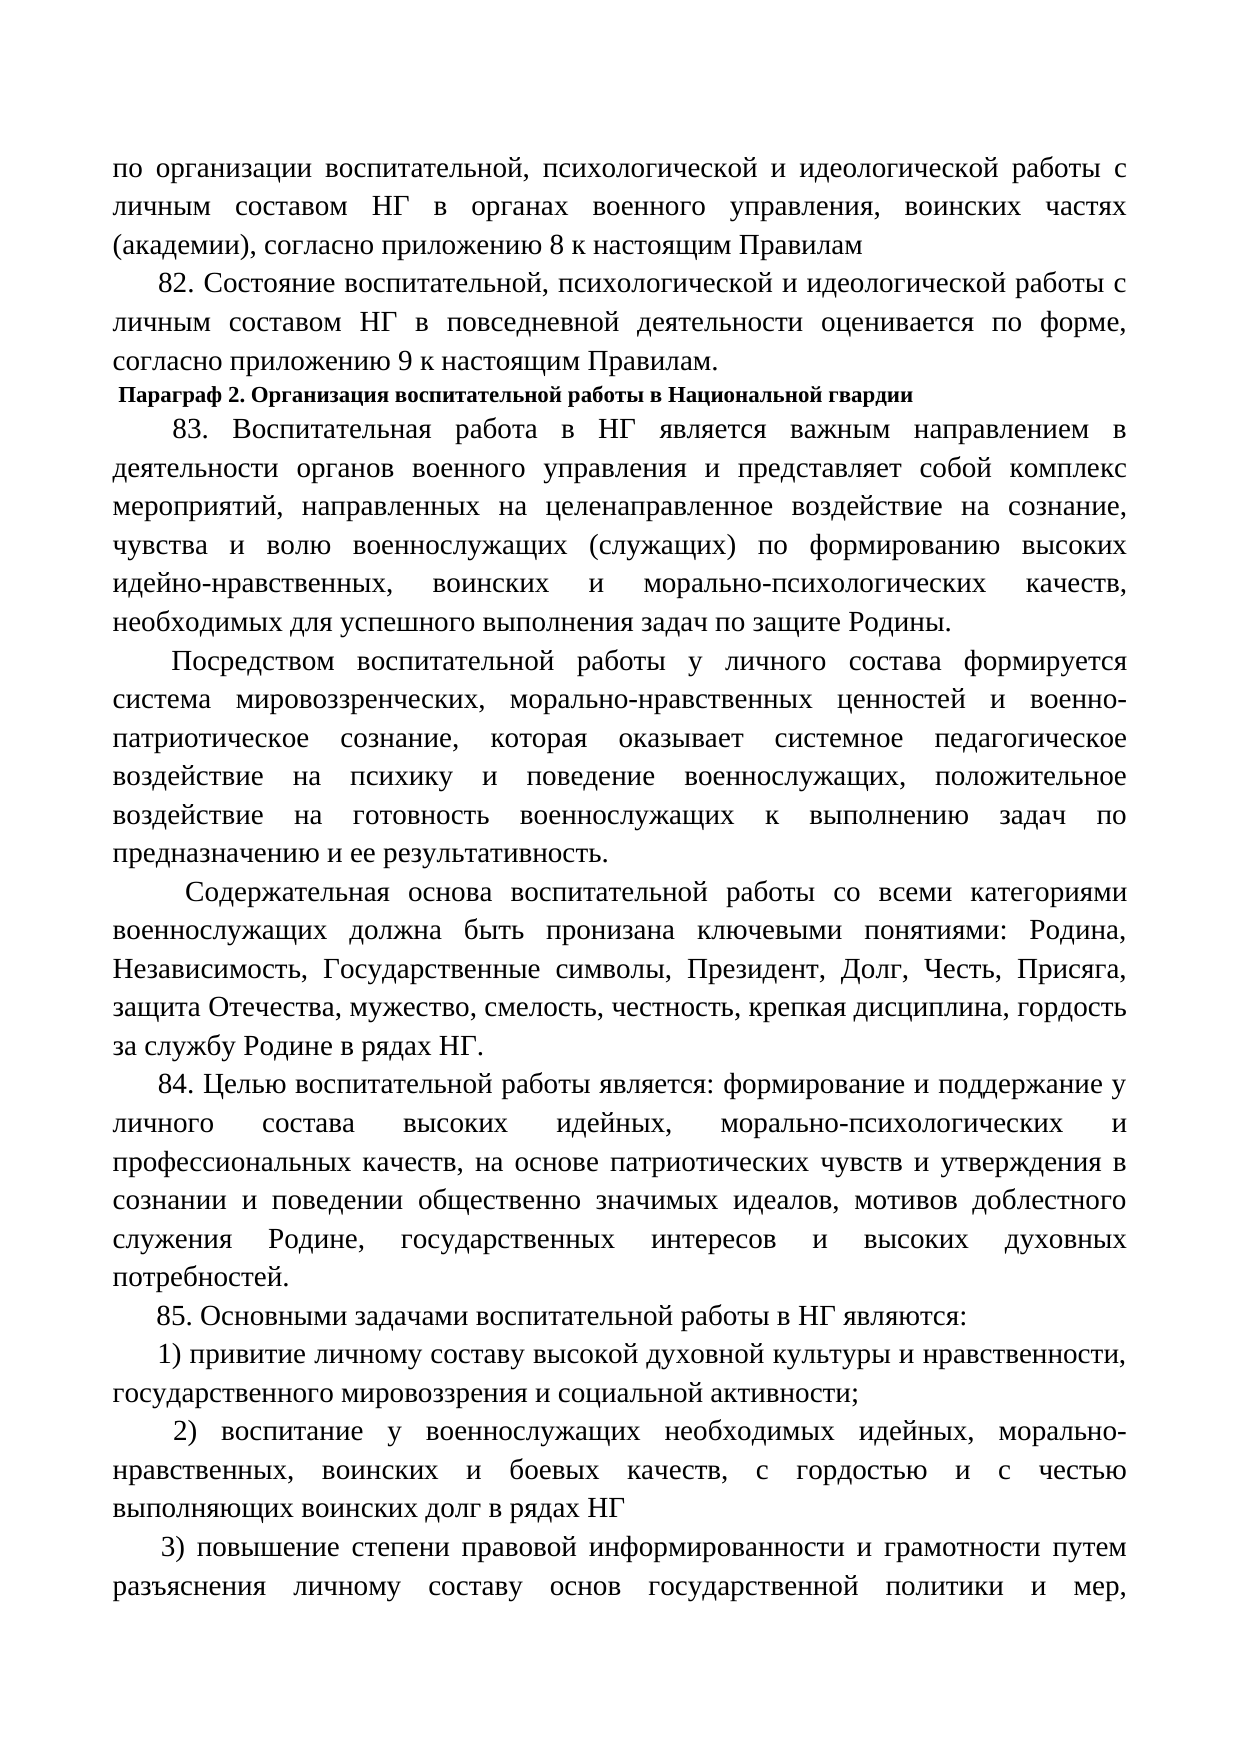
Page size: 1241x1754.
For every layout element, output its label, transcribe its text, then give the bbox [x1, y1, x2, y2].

text 2) воспитание у военнослужащих необходимых идейных, морально-нравственных, воинских и боевых качеств, с гордостью и с честью выполняющих воинских долг в рядах НГ [112, 1413, 1128, 1524]
text Посредством воспитательной работы у личного состава формируется система мировоззренческих, морально-нравственных ценностей и военно-патриотическое сознание, которая оказывает системное педагогическое воздействие на психику и поведение военнослужащих, положительное воздействие на готовность военнослужащих к выполнению задач по предназначению и ее результативность. [112, 643, 1128, 869]
text 85. Основными задачами воспитательной работы в НГ являются: [112, 1298, 1128, 1331]
text 82. Состояние воспитательной, психологической и идеологической работы с личным составом НГ в повседневной деятельности оценивается по форме, согласно приложению 9 к настоящим Правилам. [112, 266, 1128, 376]
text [112, 150, 1128, 261]
text Содержательная основа воспитательной работы со всеми категориями военнослужащих должна быть пронизана ключевыми понятиями: Родина, Независимость, Государственные символы, Президент, Долг, Честь, Присяга, защита Отечества, мужество, смелость, честность, крепкая дисциплина, гордость за службу Родине в рядах НГ. [112, 874, 1128, 1062]
text 1) привитие личному составу высокой духовной культуры и нравственности, государственного мировоззрения и социальной активности; [112, 1336, 1128, 1408]
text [112, 1529, 1128, 1601]
text Параграф 2. Организация воспитательной работы в Национальной гвардии [112, 381, 1128, 408]
text 84. Целью воспитательной работы является: формирование и поддержание у личного состава высоких идейных, морально-психологических и профессиональных качеств, на основе патриотических чувств и утверждения в сознании и поведении общественно значимых идеалов, мотивов доблестного служения Родине, государственных интересов и высоких духовных потребностей. [112, 1067, 1128, 1293]
text 83. Воспитательная работа в НГ является важным направлением в деятельности органов военного управления и представляет собой комплекс мероприятий, направленных на целенаправленное воздействие на сознание, чувства и волю военнослужащих (служащих) по формированию высоких идейно-нравственных, воинских и морально-психологических качеств, необходимых для успешного выполнения задач по защите Родины. [112, 411, 1128, 638]
